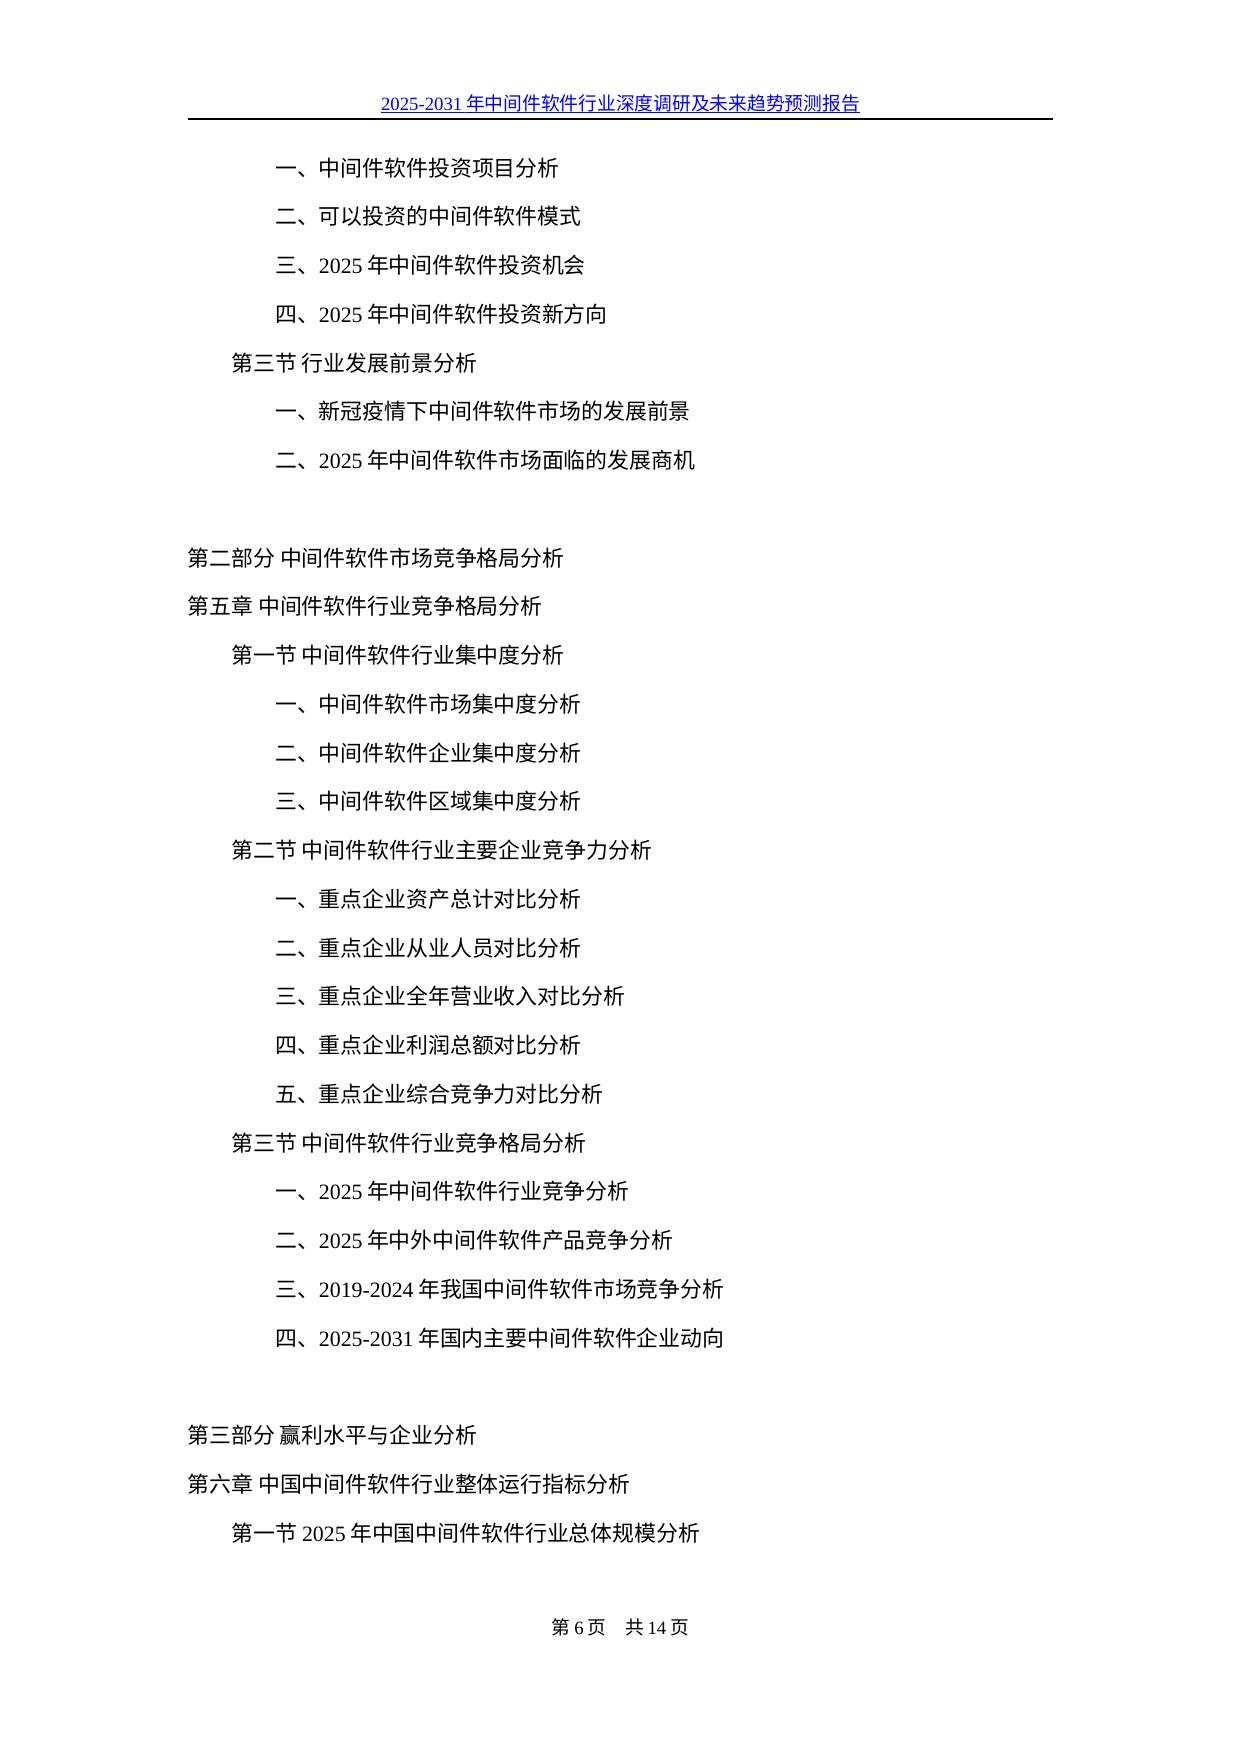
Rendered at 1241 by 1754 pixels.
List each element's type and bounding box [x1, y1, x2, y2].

text [187, 150, 1053, 1548]
